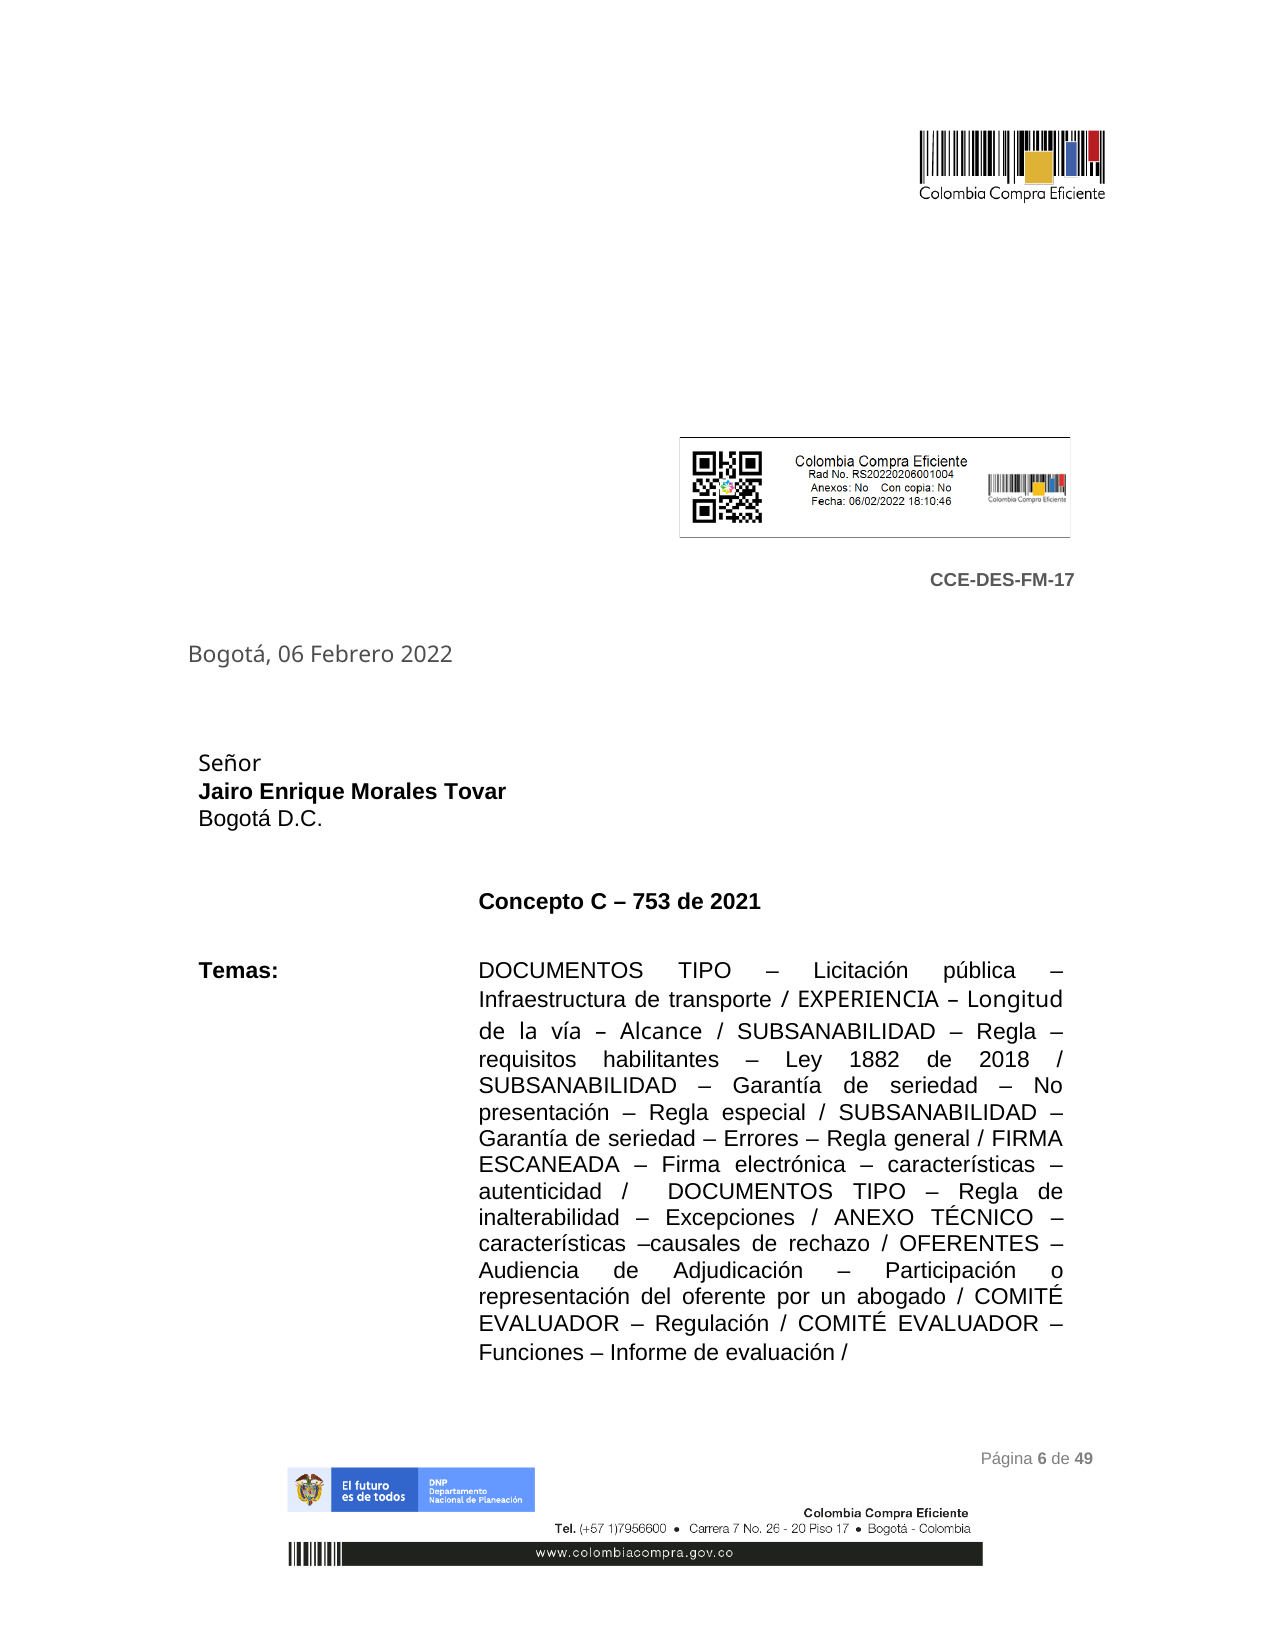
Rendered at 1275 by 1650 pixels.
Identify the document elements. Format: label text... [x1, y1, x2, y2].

text Señor [198, 747, 1093, 778]
picture [679, 437, 1071, 538]
text Temas: DOCUMENTOS TIPO – Licitación pública – Infraestructura de transporte / EXPERIENCIA – Longitud de la vía – Alcance / SUBSANABILIDAD – Regla – requisitos habilitantes – Ley 1882 de 2018 / SUBSANABILIDAD – Garantía de seriedad – No presentación – Regla especial / SUBSANABILIDAD – Garantía de seriedad – Errores – Regla general / FIRMA ESCANEADA – Firma electrónica – características – autenticidad / DOCUMENTOS TIPO – Regla de inalterabilidad – Excepciones / ANEXO TÉCNICO – características –causales de rechazo / OFERENTES – Audiencia de Adjudicación – Participación o representación del oferente por un abogado / COMITÉ EVALUADOR – Regulación / COMITÉ EVALUADOR – Funciones – Informe de evaluación / [198, 957, 1063, 1367]
text CCE-DES-FM-17 [177, 569, 1075, 590]
picture [911, 124, 1112, 206]
picture [287, 1467, 983, 1566]
text Jairo Enrique Morales Tovar [198, 778, 1093, 804]
text Concepto C – 753 de 2021 [478, 888, 1093, 914]
text Bogotá, 06 Febrero 2022 [188, 638, 1093, 669]
text Bogotá D.C. [198, 804, 1093, 831]
